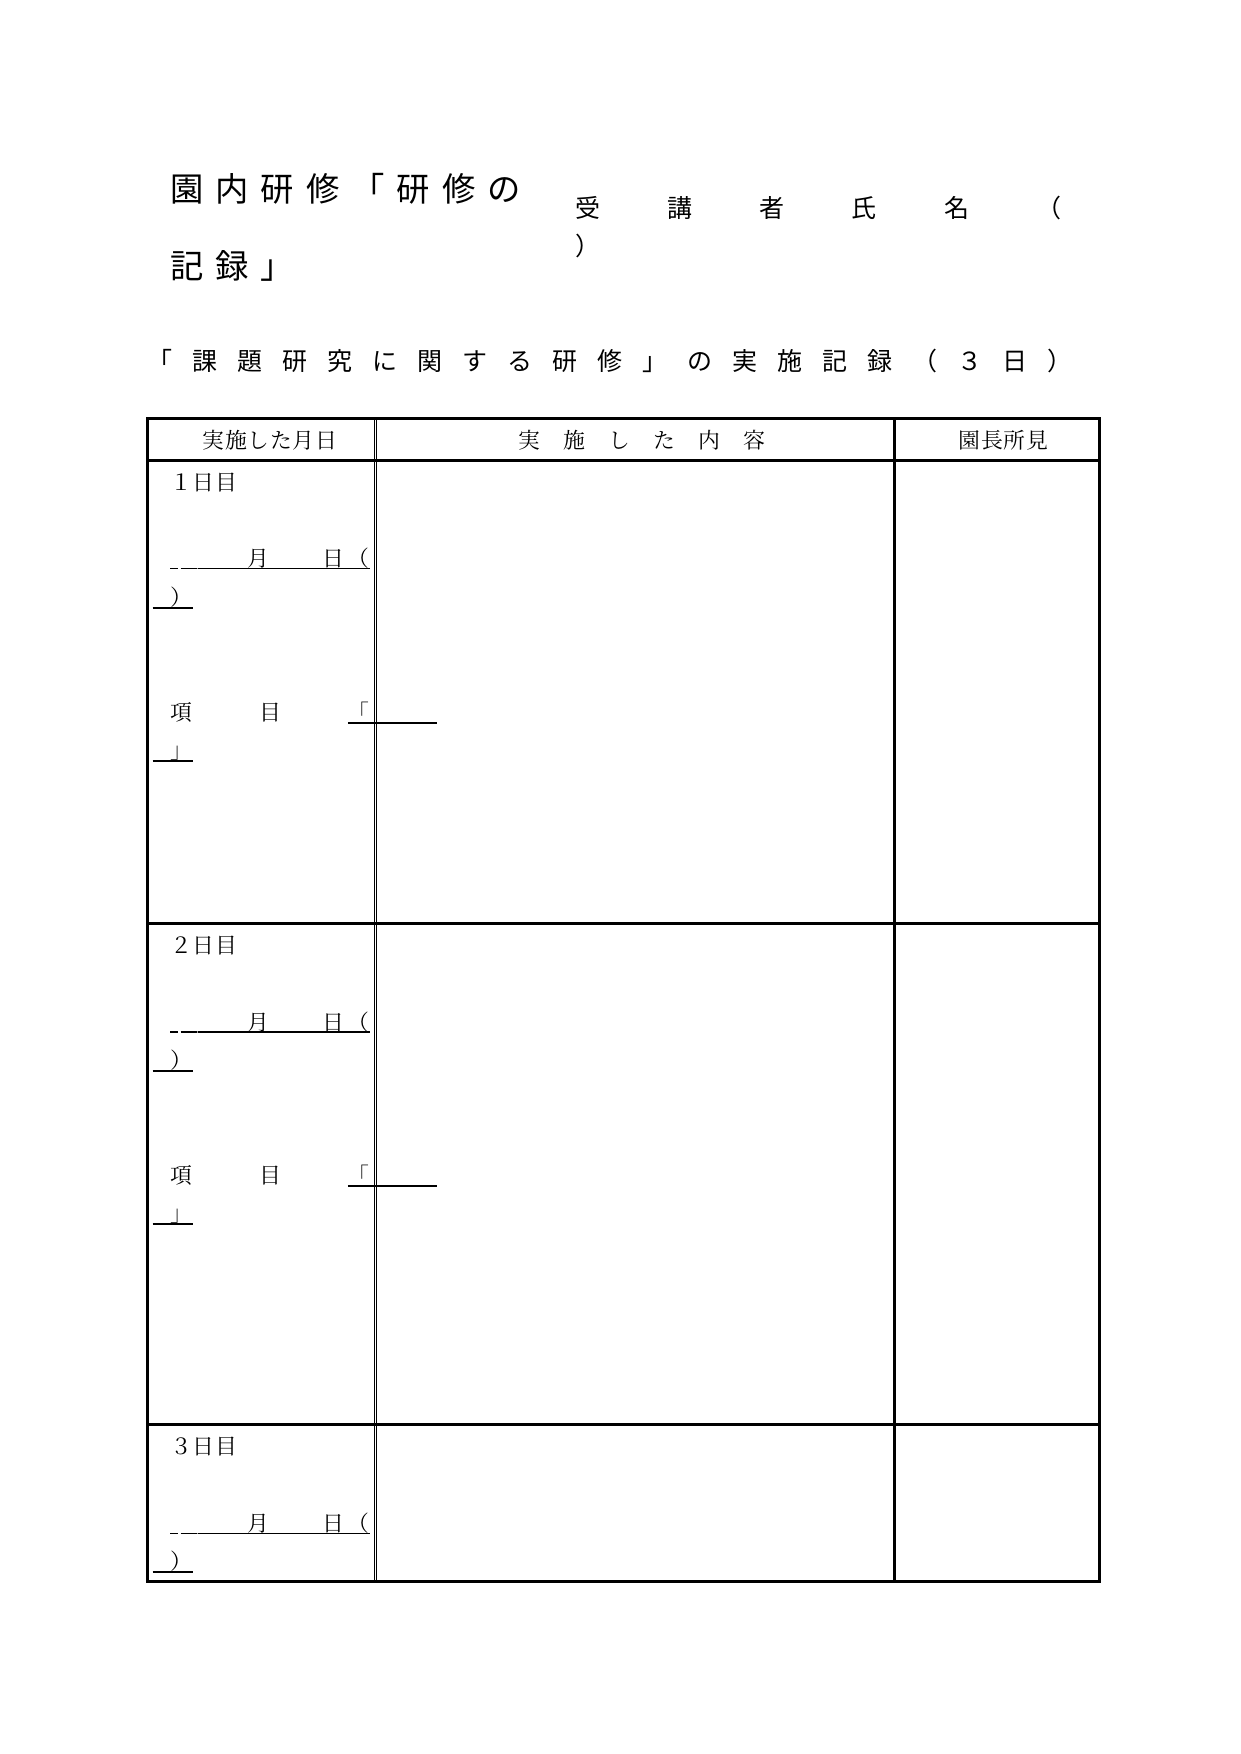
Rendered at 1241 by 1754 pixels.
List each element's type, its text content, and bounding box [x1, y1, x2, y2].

table_header 受講者氏名（ ） [544, 149, 1093, 302]
table_cell [377, 925, 893, 1423]
table_cell ３日目 月 日（ ） 項目「 」 [149, 1426, 374, 1579]
table_header 園長所見 [896, 420, 1098, 458]
table_cell [377, 1426, 893, 1579]
table_cell １日目 月 日（ ） 項目「 」 [149, 462, 374, 922]
table_cell ２日目 月 日（ ） 項目「 」 [149, 925, 374, 1423]
text 「課題研究に関する研修」の実施記録（３日） [148, 340, 1093, 379]
table_cell [377, 462, 893, 922]
table_header 園内研修「研修の記録」 [148, 149, 543, 302]
table_header 実施した月日 [149, 420, 374, 458]
table_cell [896, 1426, 1098, 1579]
table_header 実 施 し た 内 容 [377, 420, 893, 458]
table_cell [896, 462, 1098, 922]
table_cell [896, 925, 1098, 1423]
